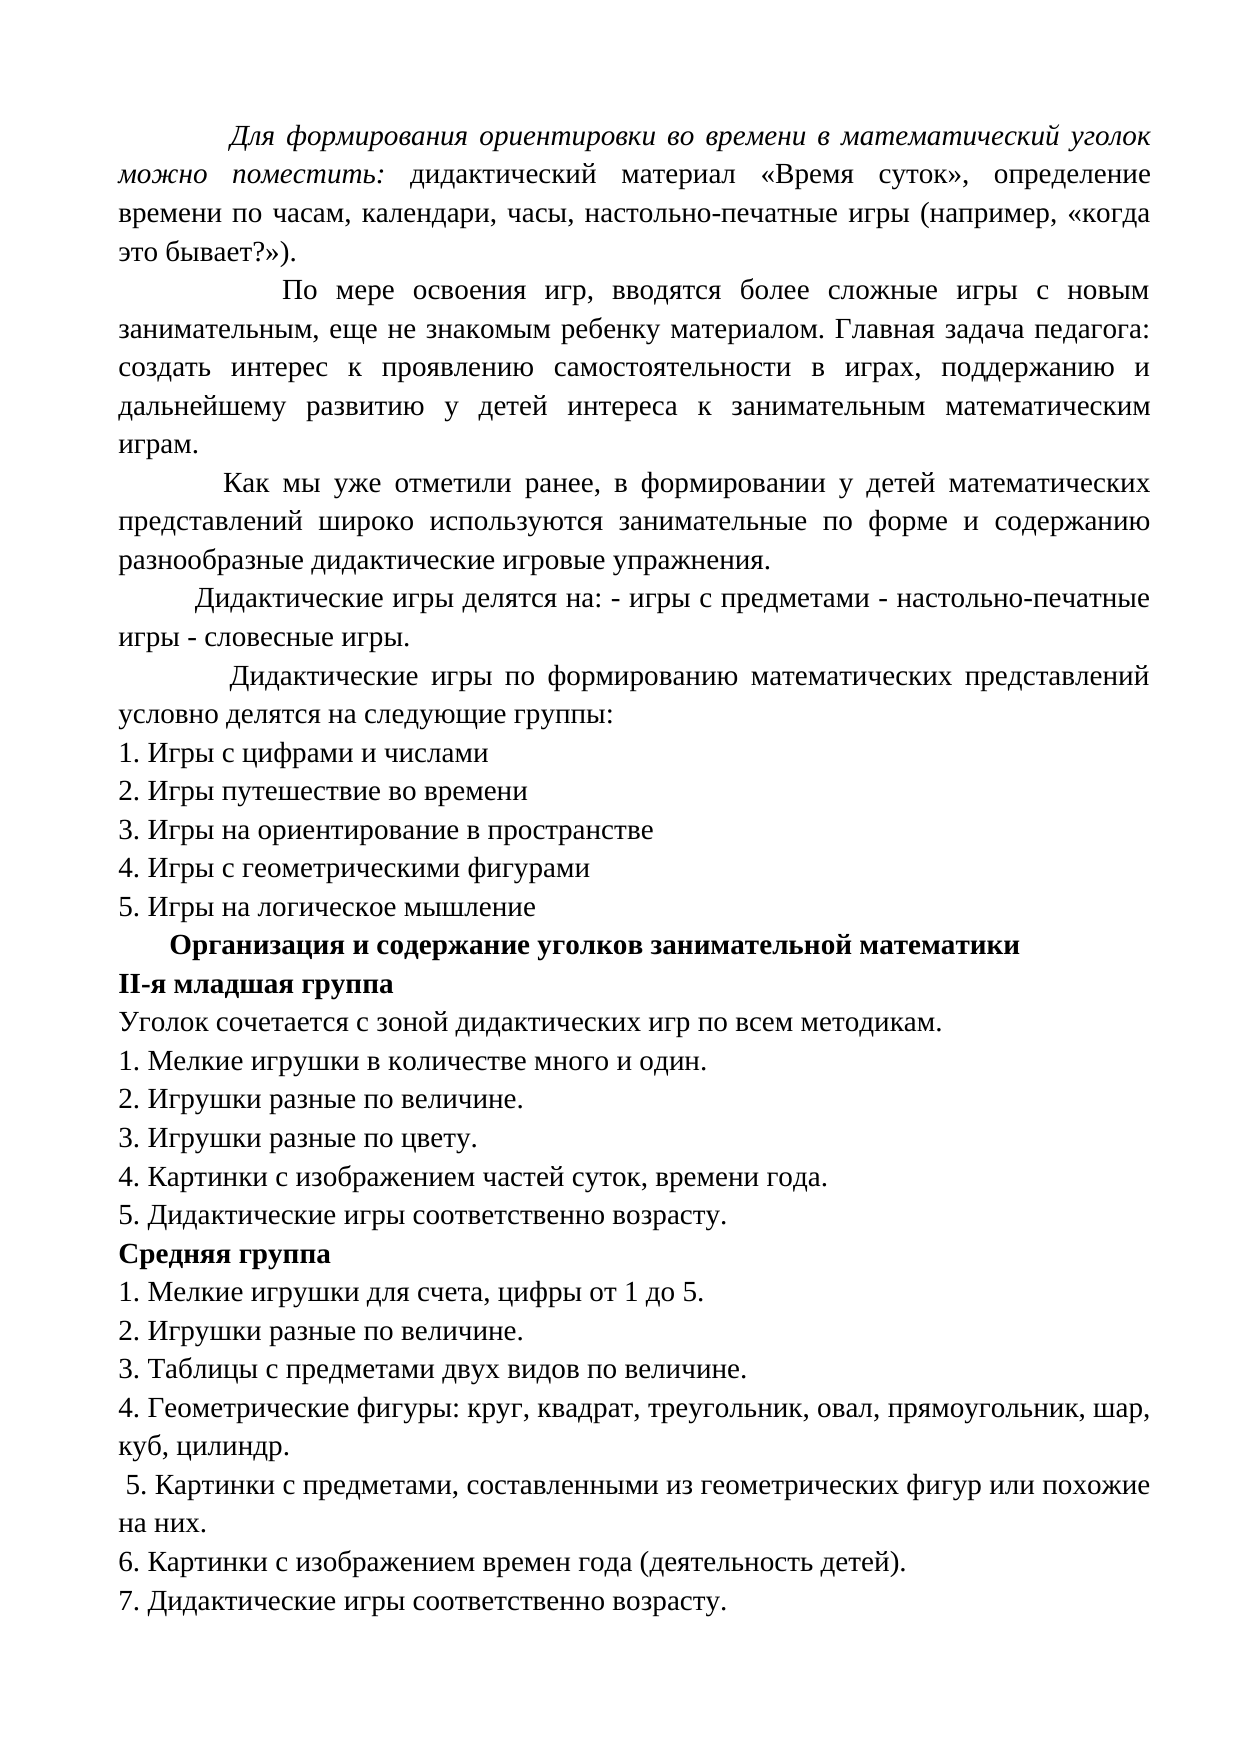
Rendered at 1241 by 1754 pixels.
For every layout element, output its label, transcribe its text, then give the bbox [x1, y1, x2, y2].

text 2. Игрушки разные по величине. [118, 1082, 1152, 1115]
text 1. Игры с цифрами и числами [118, 735, 1152, 768]
text 4. Игры с геометрическими фигурами [118, 850, 1152, 884]
text 5. Дидактические игры соответственно возрасту. [118, 1197, 1152, 1231]
text 3. Таблицы с предметами двух видов по величине. [118, 1351, 1152, 1385]
text 1. Мелкие игрушки для счета, цифры от 1 до 5. [118, 1274, 1152, 1308]
text Дидактические игры делятся на: - игры с предметами - настольно-печатные игры - словесные игры. [118, 581, 1152, 653]
text 6. Картинки с изображением времен года (деятельность детей). [118, 1544, 1152, 1578]
text Для формирования ориентировки во времени в математический уголок можно поместить: дидактический материал «Время суток», определение времени по часам, календари, часы, настольно-печатные игры (например, «когда это бывает?»). [118, 118, 1152, 267]
text Средняя группа [118, 1236, 1152, 1269]
text 2. Игры путешествие во времени [118, 773, 1152, 807]
text По мере освоения игр, вводятся более сложные игры с новым занимательным, еще не знакомым ребенку материалом. Главная задача педагога: создать интерес к проявлению самостоятельности в играх, поддержанию и дальнейшему развитию у детей интереса к занимательным математическим играм. [118, 272, 1152, 460]
text Дидактические игры по формированию математических представлений условно делятся на следующие группы: [118, 658, 1152, 730]
text 4. Геометрические фигуры: круг, квадрат, треугольник, овал, прямоугольник, шар, куб, цилиндр. [118, 1390, 1152, 1462]
text Организация и содержание уголков занимательной математики [118, 927, 1152, 961]
text 5. Картинки с предметами, составленными из геометрических фигур или похожие на них. [118, 1467, 1152, 1539]
text 3. Игрушки разные по цвету. [118, 1120, 1152, 1154]
text 2. Игрушки разные по величине. [118, 1313, 1152, 1346]
text 3. Игры на ориентирование в пространстве [118, 812, 1152, 845]
text 1. Мелкие игрушки в количестве много и один. [118, 1043, 1152, 1077]
text II-я младшая группа [118, 966, 1152, 999]
text Уголок сочетается с зоной дидактических игр по всем методикам. [118, 1004, 1152, 1038]
text Как мы уже отметили ранее, в формировании у детей математических представлений широко используются занимательные по форме и содержанию разнообразные дидактические игровые упражнения. [118, 465, 1152, 576]
text 7. Дидактические игры соответственно возрасту. [118, 1583, 1152, 1616]
text 4. Картинки с изображением частей суток, времени года. [118, 1159, 1152, 1192]
text 5. Игры на логическое мышление [118, 889, 1152, 922]
